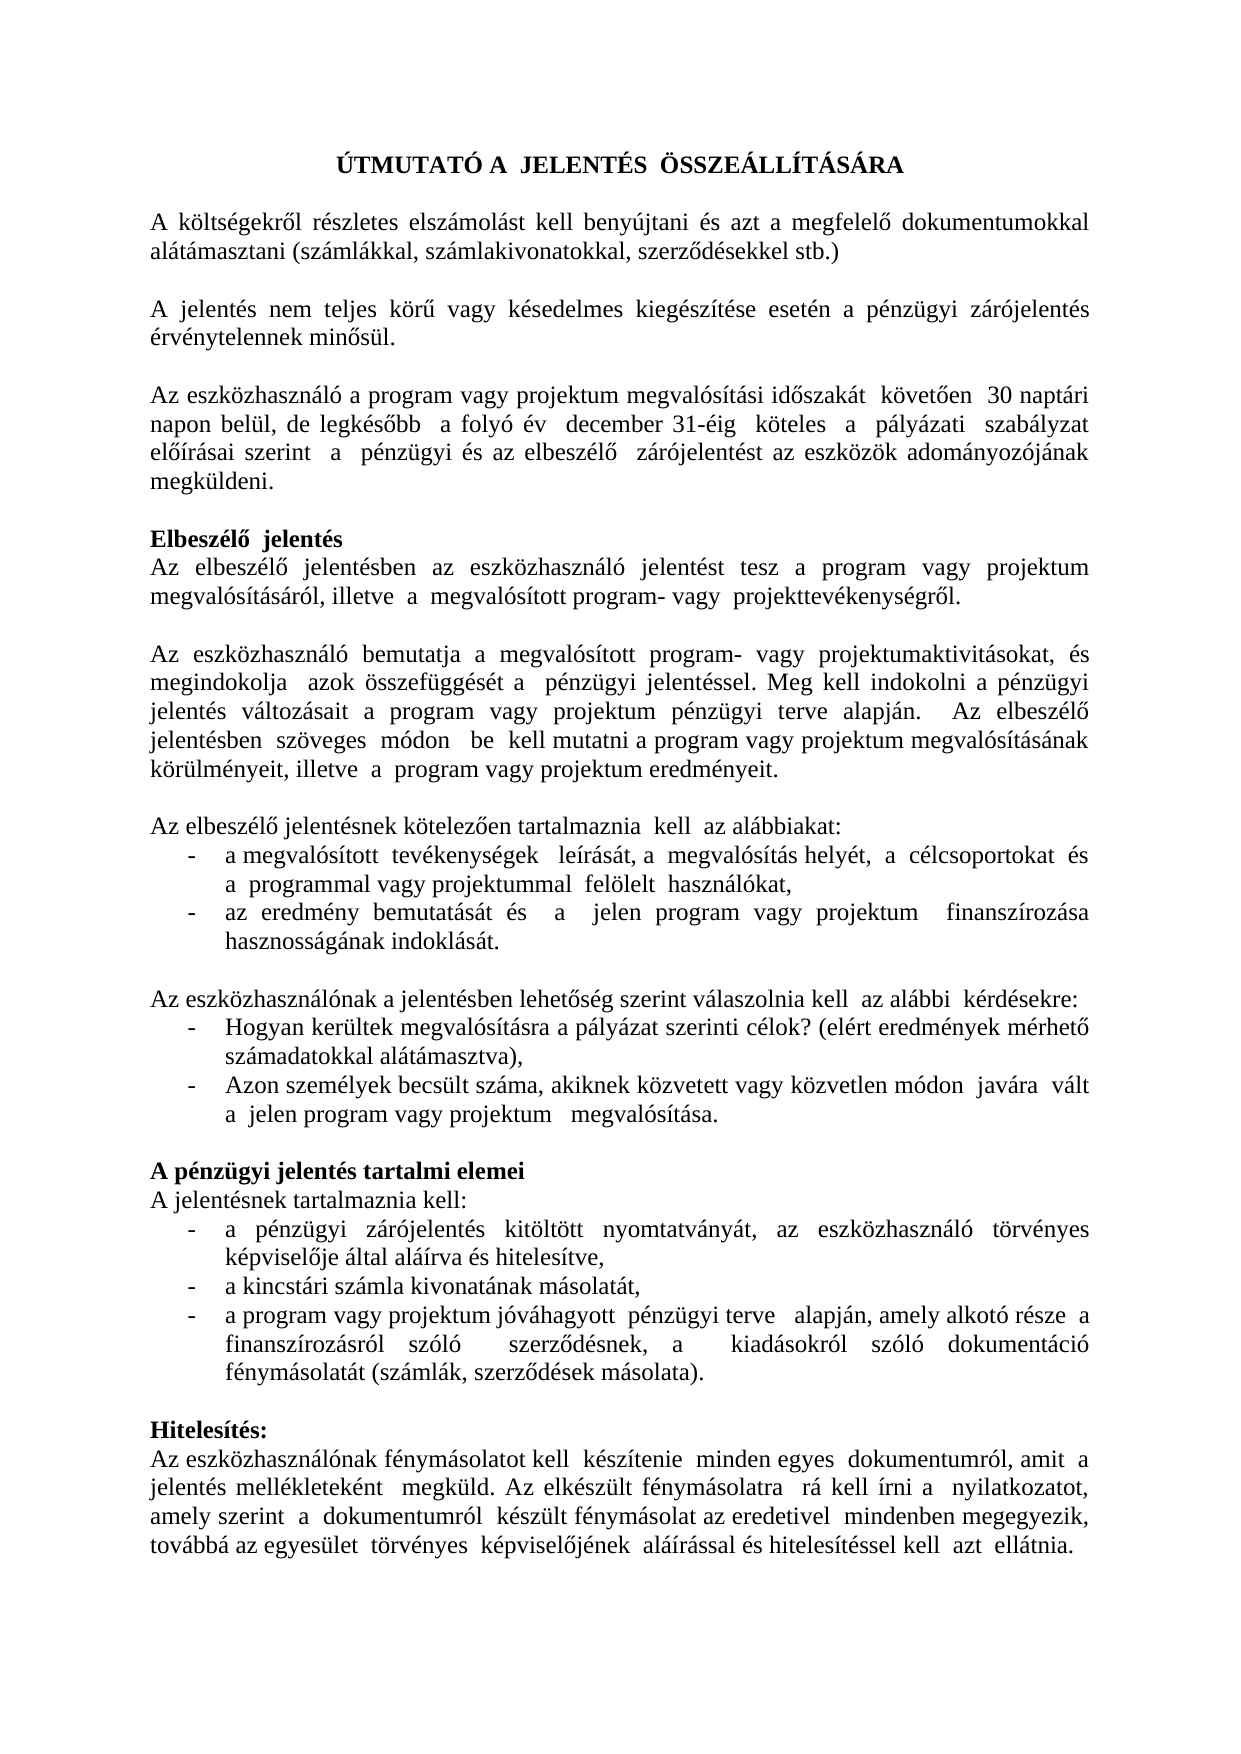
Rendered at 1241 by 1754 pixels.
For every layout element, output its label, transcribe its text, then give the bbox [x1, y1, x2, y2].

list Azon személyek becsült száma, akiknek közvetett vagy közvetlen módon javára vált a jelen program vagy projektum megvalósítása. [187, 1070, 1090, 1127]
text Elbeszélő jelentés [150, 524, 1090, 552]
text Az eszközhasználónak fénymásolatot kell készítenie minden egyes dokumentumról, amit a jelentés mellékleteként megküld. Az elkészült fénymásolatra rá kell írni a nyilatkozatot, amely szerint a dokumentumról készült fénymásolat az eredetivel mindenben megegyezik, továbbá az egyesület törvényes képviselőjének aláírással és hitelesítéssel kell azt ellátnia. [150, 1444, 1090, 1559]
text A jelentésnek tartalmaznia kell: [150, 1185, 1090, 1214]
text ÚTMUTATÓ A JELENTÉS ÖSSZEÁLLÍTÁSÁRA [150, 150, 1090, 179]
list az eredmény bemutatását és a jelen program vagy projektum finanszírozása hasznosságának indoklását. [187, 897, 1090, 955]
text A pénzügyi jelentés tartalmi elemei [150, 1156, 1090, 1185]
text Az eszközhasználónak a jelentésben lehetőség szerint válaszolnia kell az alábbi kérdésekre: [150, 984, 1090, 1012]
text Hitelesítés: [150, 1415, 1090, 1444]
list a kincstári számla kivonatának másolatát, [187, 1271, 1090, 1300]
text A jelentés nem teljes körű vagy késedelmes kiegészítése esetén a pénzügyi zárójelentés érvénytelennek minősül. [150, 294, 1090, 351]
list a megvalósított tevékenységek leírását, a megvalósítás helyét, a célcsoportokat és a programmal vagy projektummal felölelt használókat, [187, 840, 1090, 897]
text Az eszközhasználó a program vagy projektum megvalósítási időszakát követően 30 naptári napon belül, de legkésőbb a folyó év december 31-éig köteles a pályázati szabályzat előírásai szerint a pénzügyi és az elbeszélő zárójelentést az eszközök adományozójának megküldeni. [150, 380, 1090, 495]
text Az elbeszélő jelentésnek kötelezően tartalmaznia kell az alábbiakat: [150, 811, 1090, 840]
list a program vagy projektum jóváhagyott pénzügyi terve alapján, amely alkotó része a finanszírozásról szóló szerződésnek, a kiadásokról szóló dokumentáció fénymásolatát (számlák, szerződések másolata). [187, 1300, 1090, 1386]
text A költségekről részletes elszámolást kell benyújtani és azt a megfelelő dokumentumokkal alátámasztani (számlákkal, számlakivonatokkal, szerződésekkel stb.) [150, 207, 1090, 265]
list a pénzügyi zárójelentés kitöltött nyomtatványát, az eszközhasználó törvényes képviselője által aláírva és hitelesítve, [187, 1214, 1090, 1271]
list Hogyan kerültek megvalósításra a pályázat szerinti célok? (elért eredmények mérhető számadatokkal alátámasztva), [187, 1012, 1090, 1070]
text Az eszközhasználó bemutatja a megvalósított program- vagy projektumaktivitásokat, és megindokolja azok összefüggését a pénzügyi jelentéssel. Meg kell indokolni a pénzügyi jelentés változásait a program vagy projektum pénzügyi terve alapján. Az elbeszélő jelentésben szöveges módon be kell mutatni a program vagy projektum megvalósításának körülményeit, illetve a program vagy projektum eredményeit. [150, 639, 1090, 782]
text Az elbeszélő jelentésben az eszközhasználó jelentést tesz a program vagy projektum megvalósításáról, illetve a megvalósított program- vagy projekttevékenységről. [150, 552, 1090, 610]
